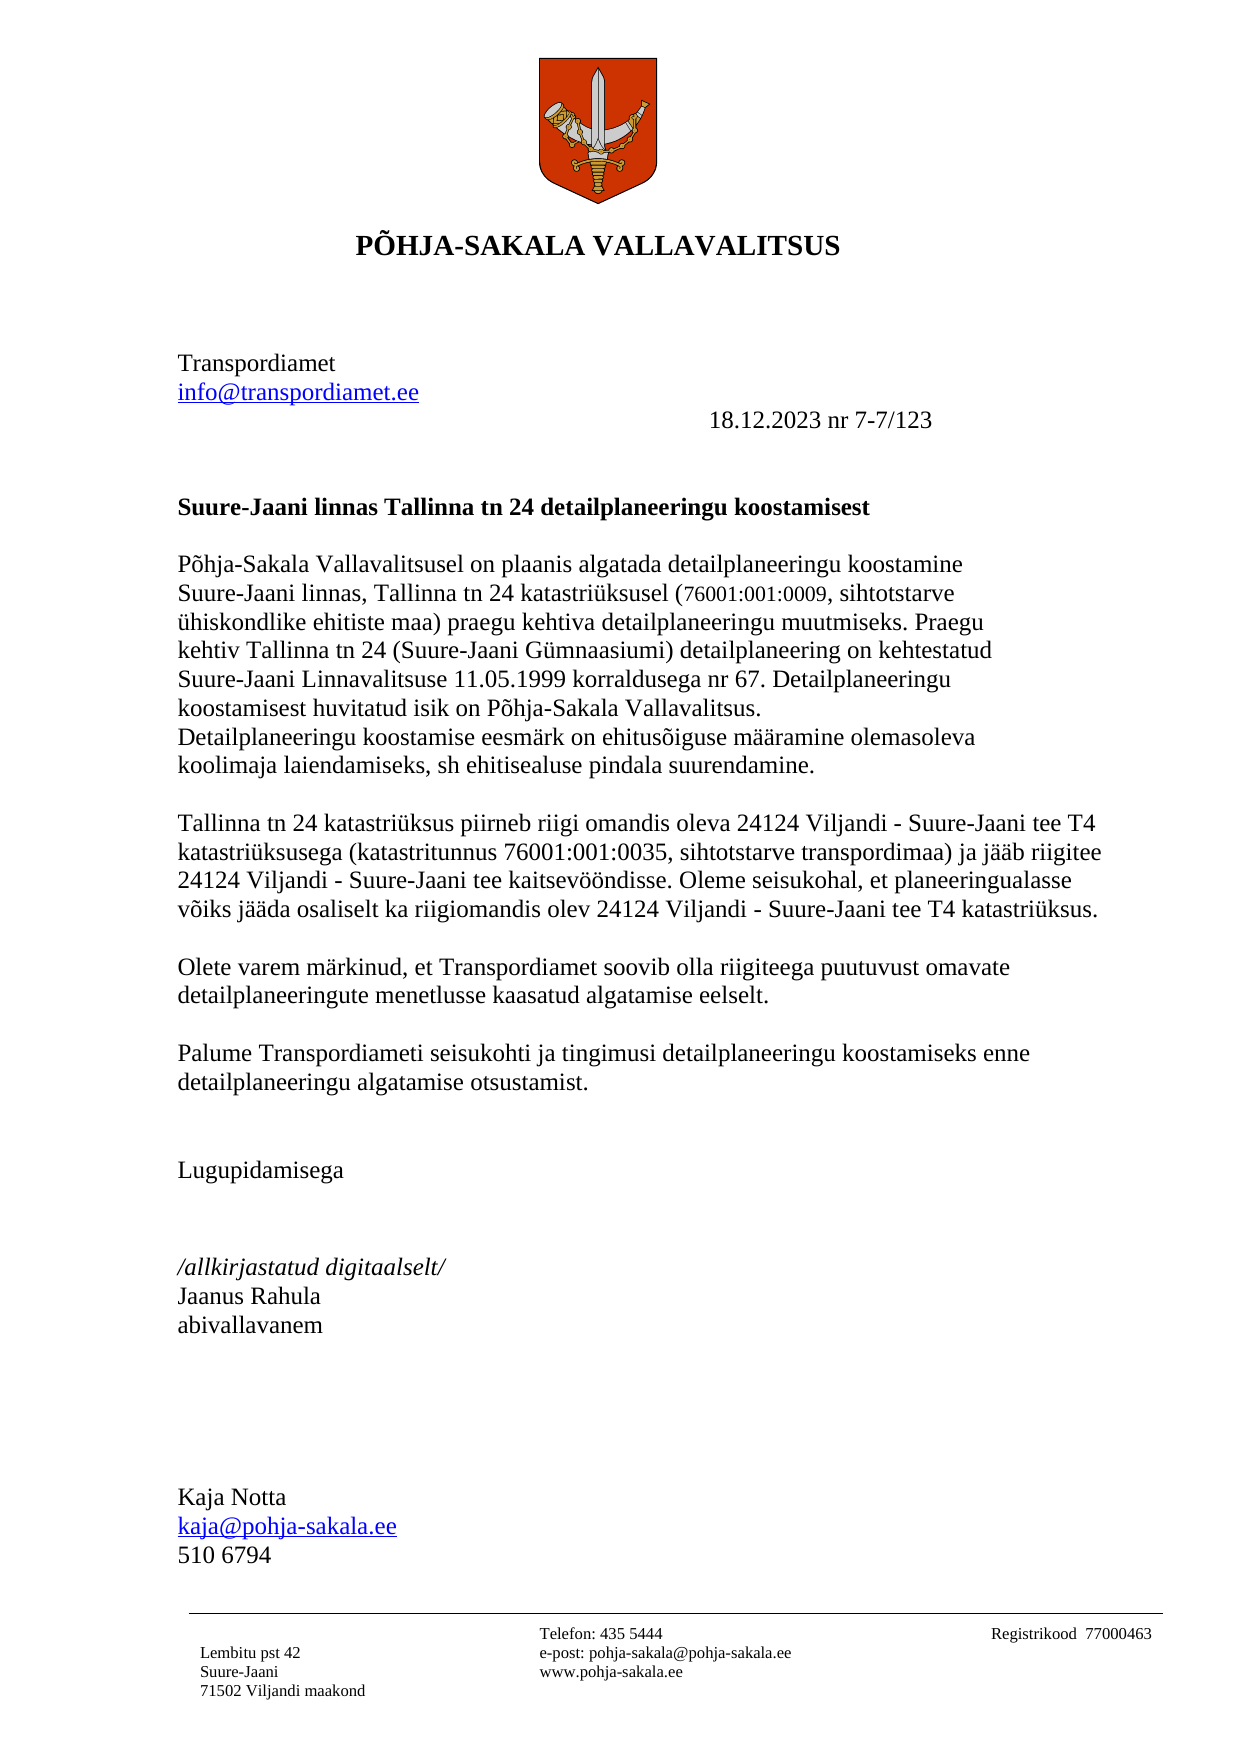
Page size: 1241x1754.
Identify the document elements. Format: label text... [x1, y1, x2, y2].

text Transpordiamet [177, 348, 1019, 377]
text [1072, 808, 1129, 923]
text Olete varem märkinud, et Transpordiamet soovib olla riigiteega puutuvust omavate detailplaneeringute menetlusse kaasatud algatamise eelselt. [177, 923, 1129, 1009]
text Detailplaneeringu koostamise eesmärk on ehitusõiguse määramine olemasoleva koolimaja laiendamiseks, sh ehitisealuse pindala suurendamine. [177, 722, 1019, 779]
text Kaja Notta [177, 1482, 1019, 1511]
text Põhja-Sakala Vallavalitsusel on plaanis algatada detailplaneeringu koostamine Suure-Jaani linnas, Tallinna tn 24 katastriüksusel (76001:001:0009, sihtotstarve ühiskondlike ehitiste maa) praegu kehtiva detailplaneeringu muutmiseks. Praegu kehtiv Tallinna tn 24 (Suure-Jaani Gümnaasiumi) detailplaneering on kehtestatud Suure-Jaani Linnavalitsuse 11.05.1999 korraldusega nr 67. Detailplaneeringu koostamisest huvitatud isik on Põhja-Sakala Vallavalitsus. [177, 549, 1019, 722]
text Jaanus Rahula [177, 1281, 1019, 1310]
text Suure-Jaani linnas Tallinna tn 24 detailplaneeringu koostamisest [177, 492, 1019, 521]
text 18.12.2023 nr 7-7/123 [177, 406, 1019, 463]
text abivallavanem [177, 1310, 1019, 1338]
text kaja@pohja-sakala.ee [177, 1511, 1019, 1540]
text Palume Transpordiameti seisukohti ja tingimusi detailplaneeringu koostamiseks enne detailplaneeringu algatamise otsustamist. [177, 1038, 1129, 1096]
text /allkirjastatud digitaalselt/ [177, 1252, 1019, 1281]
text 510 6794 [177, 1540, 1019, 1568]
text info@transpordiamet.ee [177, 377, 1019, 406]
text Lugupidamisega [177, 1156, 1019, 1184]
